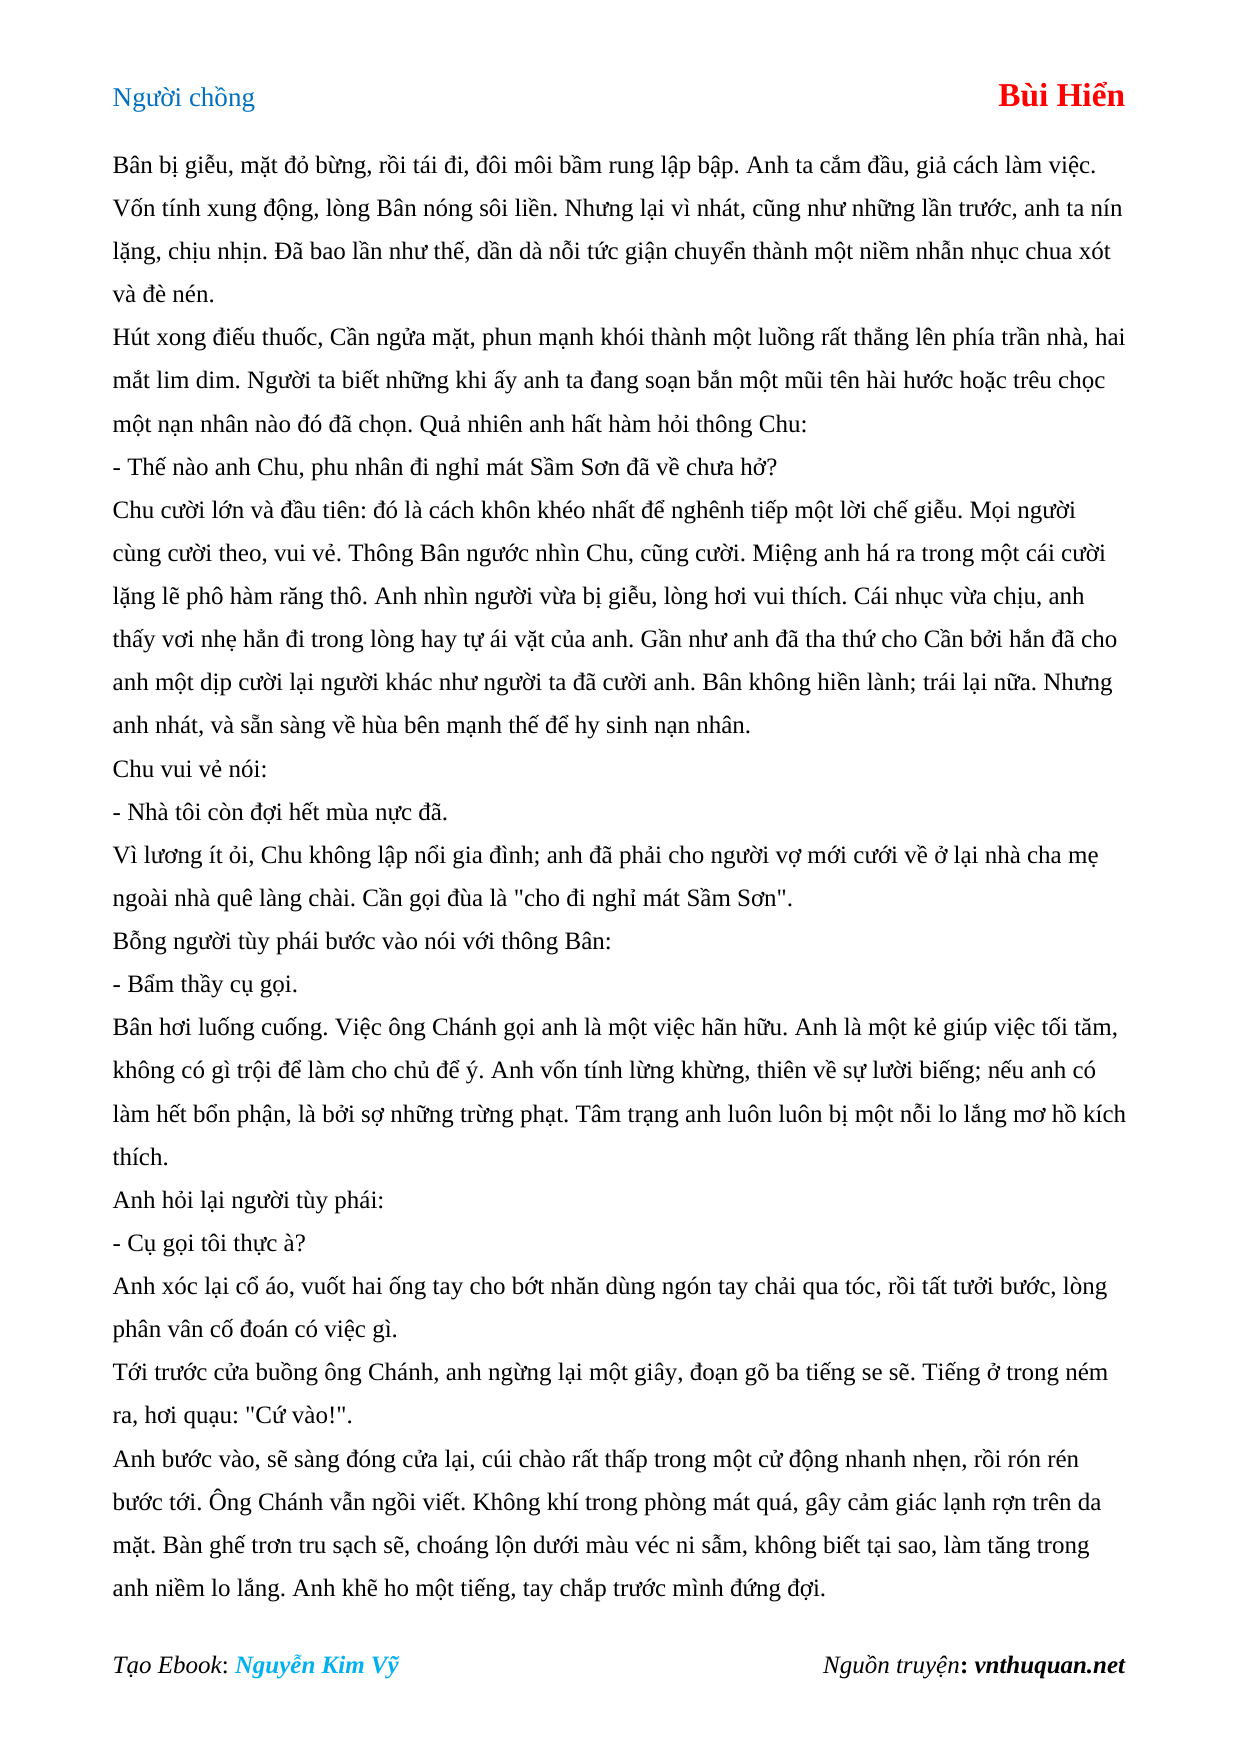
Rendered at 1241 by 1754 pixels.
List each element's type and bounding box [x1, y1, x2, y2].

text [112, 150, 1128, 1602]
